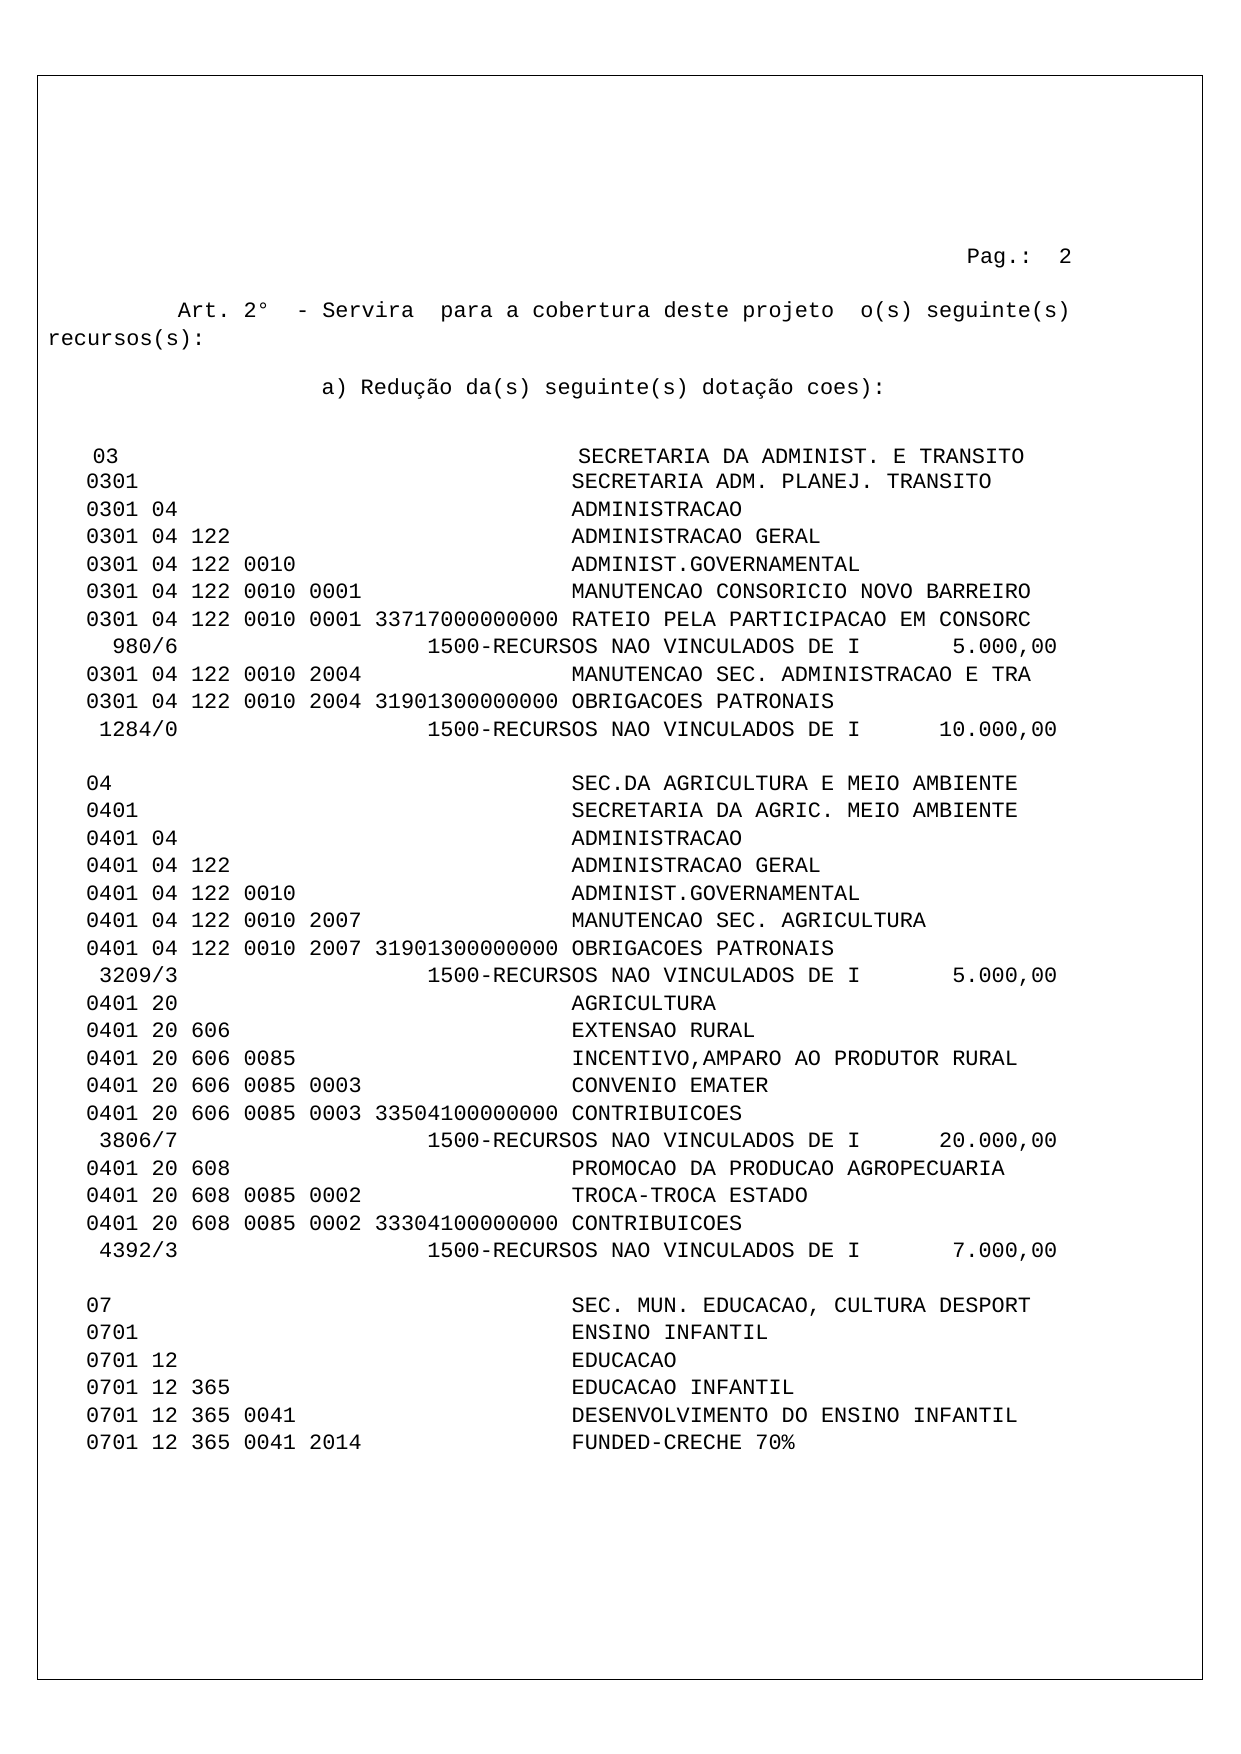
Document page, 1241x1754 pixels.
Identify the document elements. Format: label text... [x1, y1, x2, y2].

list Redução da(s) seguinte(s) dotação coes): [321, 375, 1190, 399]
text 0401 20 606 0085 INCENTIVO,AMPARO AO PRODUTOR RURAL [46, 1047, 1188, 1072]
text 0401 20 606 0085 0003 CONVENIO EMATER [46, 1074, 1188, 1099]
text 0401 04 122 0010 2007 MANUTENCAO SEC. AGRICULTURA [46, 909, 1188, 934]
text 0301 04 122 0010 0001 MANUTENCAO CONSORICIO NOVO BARREIRO [46, 580, 1188, 605]
text 0401 20 606 EXTENSAO RURAL [46, 1019, 1188, 1044]
text 0701 12 365 0041 DESENVOLVIMENTO DO ENSINO INFANTIL [46, 1404, 1188, 1428]
text 0401 20 608 0085 0002 TROCA-TROCA ESTADO [46, 1184, 1188, 1209]
text 0401 SECRETARIA DA AGRIC. MEIO AMBIENTE [46, 799, 1188, 824]
text 4392/3 1500-RECURSOS NAO VINCULADOS DE I 7.000,00 [46, 1239, 1188, 1264]
text 0301 04 122 0010 ADMINIST.GOVERNAMENTAL [46, 553, 1188, 577]
text 980/6 1500-RECURSOS NAO VINCULADOS DE I 5.000,00 [46, 635, 1188, 660]
text Art. 2° - Servira para a cobertura deste projeto o(s) seguinte(s) recursos(s): [46, 299, 1188, 351]
text 0301 04 122 0010 0001 33717000000000 RATEIO PELA PARTICIPACAO EM CONSORC [46, 608, 1188, 632]
text 0401 20 606 0085 0003 33504100000000 CONTRIBUICOES [46, 1102, 1188, 1127]
text 04 SEC.DA AGRICULTURA E MEIO AMBIENTE [46, 772, 1188, 797]
text 0301 04 122 ADMINISTRACAO GERAL [46, 525, 1188, 550]
text 0401 04 122 0010 ADMINIST.GOVERNAMENTAL [46, 882, 1188, 907]
text 0701 12 EDUCACAO [46, 1349, 1188, 1373]
text 07 SEC. MUN. EDUCACAO, CULTURA DESPORT [46, 1294, 1188, 1318]
text 3806/7 1500-RECURSOS NAO VINCULADOS DE I 20.000,00 [46, 1129, 1188, 1154]
text 0401 20 AGRICULTURA [46, 992, 1188, 1017]
text 0401 20 608 0085 0002 33304100000000 CONTRIBUICOES [46, 1212, 1188, 1237]
list 03 SECRETARIA DA ADMINIST. E TRANSITO [92, 423, 1190, 470]
text 0701 12 365 EDUCACAO INFANTIL [46, 1376, 1188, 1401]
text 1284/0 1500-RECURSOS NAO VINCULADOS DE I 10.000,00 [46, 718, 1188, 742]
text 0401 04 ADMINISTRACAO [46, 827, 1188, 852]
text 0401 20 608 PROMOCAO DA PRODUCAO AGROPECUARIA [46, 1157, 1188, 1182]
text 0301 SECRETARIA ADM. PLANEJ. TRANSITO [46, 470, 1188, 495]
text 0701 12 365 0041 2014 FUNDED-CRECHE 70% [46, 1431, 1188, 1456]
text 0301 04 122 0010 2004 MANUTENCAO SEC. ADMINISTRACAO E TRA [46, 663, 1188, 687]
text 0701 ENSINO INFANTIL [46, 1321, 1188, 1346]
text 0301 04 ADMINISTRACAO [46, 498, 1188, 522]
text 0301 04 122 0010 2004 31901300000000 OBRIGACOES PATRONAIS [46, 690, 1188, 715]
text 3209/3 1500-RECURSOS NAO VINCULADOS DE I 5.000,00 [46, 964, 1188, 989]
text 0401 04 122 ADMINISTRACAO GERAL [46, 854, 1188, 879]
text 0401 04 122 0010 2007 31901300000000 OBRIGACOES PATRONAIS [46, 937, 1188, 962]
